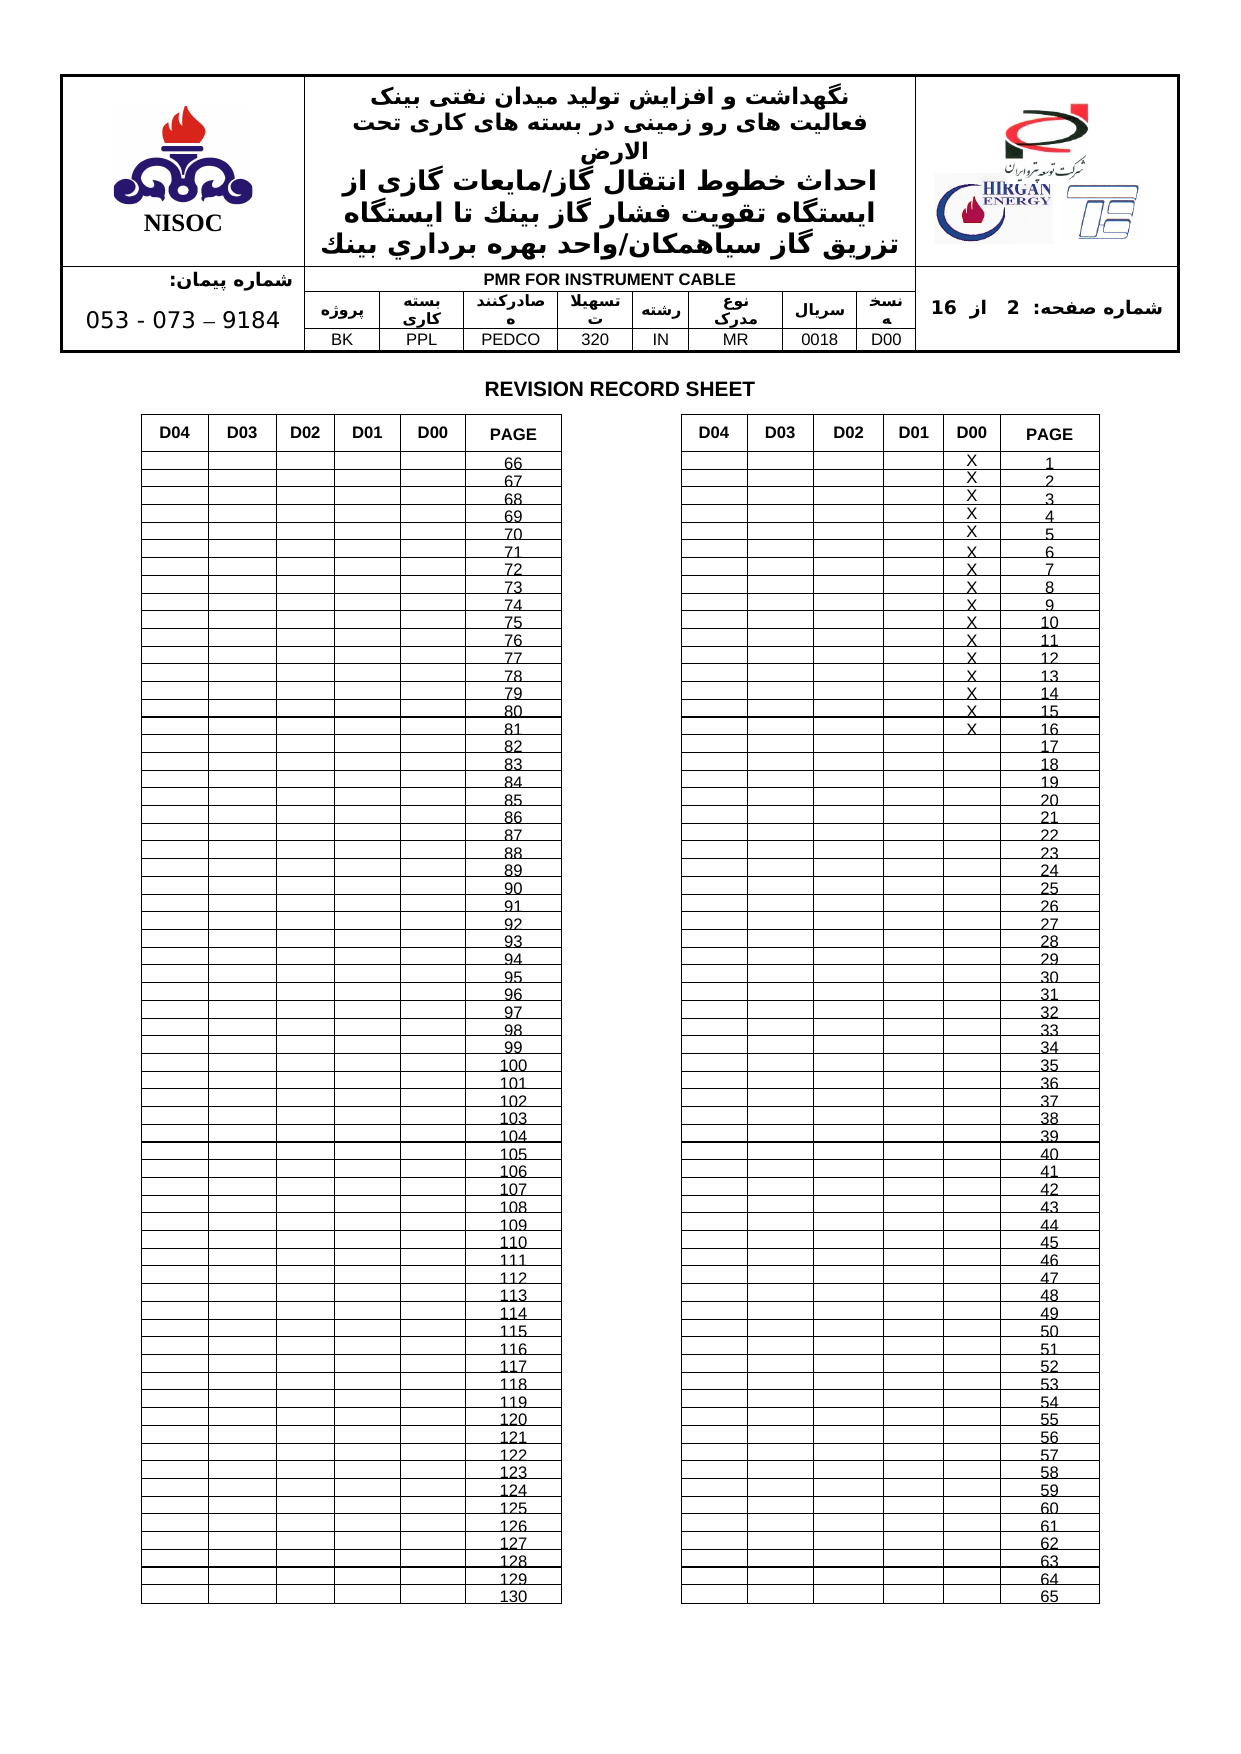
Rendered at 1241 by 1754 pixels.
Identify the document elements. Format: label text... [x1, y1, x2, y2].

table_cell [401, 1125, 465, 1141]
table_cell [682, 841, 747, 858]
table_cell [748, 1585, 813, 1603]
table_cell [335, 1426, 400, 1442]
table_cell [944, 1107, 1000, 1124]
table_cell [814, 1178, 883, 1194]
table_cell [335, 841, 400, 858]
table_cell [142, 1444, 208, 1460]
table_cell [142, 1302, 208, 1318]
table_cell [944, 824, 1000, 840]
table_cell 95 [466, 965, 561, 982]
table_cell [209, 841, 276, 858]
table_cell [748, 1001, 813, 1017]
table_cell [209, 1461, 276, 1478]
table_cell [277, 611, 334, 628]
table_cell [277, 788, 334, 805]
table_cell [209, 523, 276, 539]
table_cell [884, 594, 943, 610]
table_cell [884, 1444, 943, 1460]
table_cell 52 [1001, 1355, 1099, 1372]
table_cell [814, 611, 883, 628]
table_cell 113 [466, 1284, 561, 1301]
table_cell [335, 682, 400, 699]
table_cell [142, 558, 208, 575]
table_cell [142, 1337, 208, 1354]
table_cell [142, 1461, 208, 1478]
table_cell [884, 1355, 943, 1372]
table_cell [209, 452, 276, 468]
table_cell 39 [1001, 1125, 1099, 1141]
table_cell 92 [466, 912, 561, 929]
table_cell [401, 1585, 465, 1603]
table_cell [682, 1479, 747, 1496]
table_cell [401, 965, 465, 982]
table_cell [814, 647, 883, 663]
table_cell [944, 1284, 1000, 1301]
table_cell [884, 1320, 943, 1336]
table_cell [335, 1320, 400, 1336]
table_cell [335, 1143, 400, 1159]
table_cell [944, 912, 1000, 929]
table_cell 60 [1001, 1497, 1099, 1513]
table_cell [401, 1178, 465, 1194]
table_cell [142, 895, 208, 911]
table_cell [209, 1266, 276, 1283]
table_cell 22 [1001, 824, 1099, 840]
table_cell 33 [1001, 1019, 1099, 1035]
table_cell [682, 1125, 747, 1141]
table_cell [401, 576, 465, 592]
table_cell [142, 594, 208, 610]
table_cell 56 [1001, 1426, 1099, 1442]
table_cell [944, 1196, 1000, 1212]
table_cell 50 [1001, 1320, 1099, 1336]
table_cell [748, 930, 813, 947]
table_header D03 [209, 415, 276, 451]
table_cell 67 [466, 470, 561, 486]
table_cell [209, 1213, 276, 1230]
table_cell [944, 1514, 1000, 1531]
table_cell 117 [466, 1355, 561, 1372]
table_cell [748, 1532, 813, 1549]
table_cell [335, 1054, 400, 1071]
table_cell [944, 1160, 1000, 1177]
table_cell [335, 806, 400, 823]
table_cell [209, 1143, 276, 1159]
table_cell [682, 487, 747, 504]
table_cell 71 [466, 540, 561, 557]
table_cell 14 [1001, 682, 1099, 699]
table_cell X [944, 700, 1000, 716]
table_cell [748, 682, 813, 699]
table_cell 45 [1001, 1231, 1099, 1248]
table_cell [884, 1337, 943, 1354]
table_cell [209, 629, 276, 646]
table_cell 87 [466, 824, 561, 840]
table_cell 96 [466, 983, 561, 1000]
table_cell 30 [1001, 965, 1099, 982]
table_cell [682, 505, 747, 522]
table_cell 75 [466, 611, 561, 628]
table_cell [401, 1355, 465, 1372]
table_cell 31 [1001, 983, 1099, 1000]
table_cell [682, 1373, 747, 1389]
table_cell [944, 771, 1000, 787]
table_cell [142, 611, 208, 628]
table_cell [209, 912, 276, 929]
table_cell [277, 629, 334, 646]
table_cell [682, 682, 747, 699]
table_cell [884, 664, 943, 681]
table_cell [277, 647, 334, 663]
table_cell [944, 1337, 1000, 1354]
table_cell 53 [1001, 1373, 1099, 1389]
table_cell [142, 1231, 208, 1248]
table_cell X [944, 505, 1000, 522]
table_cell [884, 487, 943, 504]
table_cell [142, 1178, 208, 1194]
table_cell [142, 788, 208, 805]
table_cell [748, 771, 813, 787]
table_cell [277, 1568, 334, 1584]
table_cell [401, 1231, 465, 1248]
table_cell 90 [466, 877, 561, 893]
table_cell X [944, 647, 1000, 663]
table_cell [814, 1497, 883, 1513]
table_cell 106 [466, 1160, 561, 1177]
table_cell [209, 948, 276, 964]
table_cell [401, 1390, 465, 1407]
table_cell [277, 1107, 334, 1124]
table_cell [142, 948, 208, 964]
table_cell [142, 1072, 208, 1088]
table_cell X [944, 629, 1000, 646]
table_cell 127 [466, 1532, 561, 1549]
table_cell 10 [1001, 611, 1099, 628]
table_cell 111 [466, 1249, 561, 1265]
picture [934, 103, 1089, 244]
table_header D03 [748, 415, 813, 451]
table_cell [814, 1302, 883, 1318]
table_cell [401, 788, 465, 805]
table_cell [401, 487, 465, 504]
table_cell [682, 983, 747, 1000]
table_cell [142, 1568, 208, 1584]
table_cell [814, 1514, 883, 1531]
table_cell [277, 824, 334, 840]
table_cell [682, 1568, 747, 1584]
table_cell 9 [1001, 594, 1099, 610]
table_cell [814, 505, 883, 522]
table_cell [884, 1266, 943, 1283]
table_cell [142, 452, 208, 468]
table_cell 21 [1001, 806, 1099, 823]
table_cell [209, 1036, 276, 1053]
table_cell [682, 1514, 747, 1531]
table_cell X [944, 682, 1000, 699]
table_cell [748, 1249, 813, 1265]
table_cell [209, 1107, 276, 1124]
table_cell [884, 647, 943, 663]
table_cell [401, 1001, 465, 1017]
table_cell 83 [466, 753, 561, 769]
table_cell [335, 1178, 400, 1194]
table_cell [814, 1196, 883, 1212]
table_cell [401, 1143, 465, 1159]
table_cell 102 [466, 1089, 561, 1106]
table_cell [814, 1426, 883, 1442]
table_cell [209, 1373, 276, 1389]
table_cell X [944, 470, 1000, 486]
table_cell 48 [1001, 1284, 1099, 1301]
table_cell [944, 1355, 1000, 1372]
table_cell [682, 558, 747, 575]
table_cell 8 [1001, 576, 1099, 592]
table_cell [944, 1568, 1000, 1584]
table_cell [209, 1160, 276, 1177]
table_cell [335, 735, 400, 752]
table_cell [814, 1337, 883, 1354]
table_cell [884, 1532, 943, 1549]
table_cell [682, 1249, 747, 1265]
table_cell [401, 523, 465, 539]
table_cell [682, 1408, 747, 1425]
table_cell [401, 1213, 465, 1230]
table_cell 44 [1001, 1213, 1099, 1230]
table_cell [401, 1089, 465, 1106]
table_cell [944, 859, 1000, 876]
table_cell [209, 1249, 276, 1265]
table_cell [209, 1019, 276, 1035]
table_cell [814, 1355, 883, 1372]
table_cell 49 [1001, 1302, 1099, 1318]
table_cell [277, 1072, 334, 1088]
table_cell [884, 806, 943, 823]
table_cell [884, 1054, 943, 1071]
table_cell [142, 1089, 208, 1106]
table_cell [748, 700, 813, 716]
table_cell [682, 1444, 747, 1460]
table_cell X [944, 576, 1000, 592]
table_cell [682, 735, 747, 752]
table_cell [335, 1089, 400, 1106]
table_cell [884, 1249, 943, 1265]
table_cell [401, 824, 465, 840]
table_cell [209, 1302, 276, 1318]
table_cell [209, 1054, 276, 1071]
table_cell [944, 1497, 1000, 1513]
table_cell 74 [466, 594, 561, 610]
table_cell [401, 877, 465, 893]
table_cell [209, 1001, 276, 1017]
table_cell [142, 1390, 208, 1407]
table_cell [277, 1390, 334, 1407]
table_cell [814, 1054, 883, 1071]
table_cell [277, 983, 334, 1000]
table_cell [682, 664, 747, 681]
table_cell 59 [1001, 1479, 1099, 1496]
table_cell 94 [466, 948, 561, 964]
table_cell [748, 788, 813, 805]
table_cell [814, 983, 883, 1000]
table_cell [335, 718, 400, 734]
table_cell 122 [466, 1444, 561, 1460]
table_cell [682, 594, 747, 610]
table_cell 129 [466, 1568, 561, 1584]
table_cell [335, 1550, 400, 1566]
table_cell [277, 1320, 334, 1336]
table_cell [277, 452, 334, 468]
table_cell [944, 965, 1000, 982]
table_cell [277, 841, 334, 858]
table_cell [814, 806, 883, 823]
table_cell 13 [1001, 664, 1099, 681]
table_cell [142, 753, 208, 769]
table_cell [209, 1532, 276, 1549]
table_cell 99 [466, 1036, 561, 1053]
table_cell [209, 1550, 276, 1566]
table_cell [401, 629, 465, 646]
table_cell 101 [466, 1072, 561, 1088]
table_cell [277, 1001, 334, 1017]
table_cell [682, 1143, 747, 1159]
table_cell 119 [466, 1390, 561, 1407]
table_cell [335, 1514, 400, 1531]
table_cell [277, 771, 334, 787]
table_cell 36 [1001, 1072, 1099, 1088]
table_cell [884, 877, 943, 893]
table_cell 77 [466, 647, 561, 663]
table_cell 89 [466, 859, 561, 876]
table_cell [884, 771, 943, 787]
table_cell [814, 558, 883, 575]
table_cell [748, 576, 813, 592]
table_cell [209, 771, 276, 787]
table_cell 69 [466, 505, 561, 522]
table_cell [944, 895, 1000, 911]
table_cell [142, 1196, 208, 1212]
table_cell 41 [1001, 1160, 1099, 1177]
table_cell [682, 948, 747, 964]
table_cell [814, 824, 883, 840]
table_cell [335, 877, 400, 893]
table_cell [142, 1160, 208, 1177]
table_cell [682, 1089, 747, 1106]
table_cell 37 [1001, 1089, 1099, 1106]
table_cell [335, 1036, 400, 1053]
table_cell [209, 1514, 276, 1531]
table_cell [142, 877, 208, 893]
table_cell [884, 1284, 943, 1301]
table_cell [814, 718, 883, 734]
table_cell [335, 965, 400, 982]
table_cell [884, 1373, 943, 1389]
table_cell [814, 1373, 883, 1389]
table_cell [277, 1532, 334, 1549]
table_cell [748, 1514, 813, 1531]
table_cell [335, 771, 400, 787]
table_header D01 [884, 415, 943, 451]
table_cell [748, 1550, 813, 1566]
table_cell [277, 1266, 334, 1283]
table_cell [335, 859, 400, 876]
table_cell [277, 806, 334, 823]
table_cell [814, 700, 883, 716]
table_cell [401, 1497, 465, 1513]
table_cell [277, 558, 334, 575]
table_cell [142, 1585, 208, 1603]
table_cell [142, 824, 208, 840]
table_cell [209, 1089, 276, 1106]
table_cell [682, 1461, 747, 1478]
table_cell 26 [1001, 895, 1099, 911]
table_cell [277, 930, 334, 947]
table_cell [209, 718, 276, 734]
table_cell [209, 664, 276, 681]
table_cell [401, 1444, 465, 1460]
table_cell [335, 1497, 400, 1513]
table_cell [682, 1585, 747, 1603]
table_cell 84 [466, 771, 561, 787]
table_cell [682, 1497, 747, 1513]
table_cell [142, 1373, 208, 1389]
table_cell [944, 1001, 1000, 1017]
table_cell [682, 824, 747, 840]
table_cell [335, 948, 400, 964]
table_cell [748, 1036, 813, 1053]
table_cell [682, 700, 747, 716]
table_cell 115 [466, 1320, 561, 1336]
table_cell [401, 859, 465, 876]
table_cell [748, 611, 813, 628]
table_cell [748, 523, 813, 539]
table_cell [748, 1320, 813, 1336]
table_cell [335, 647, 400, 663]
table_cell [209, 824, 276, 840]
table_cell [884, 912, 943, 929]
table_cell [884, 700, 943, 716]
table_cell [335, 824, 400, 840]
table_cell 126 [466, 1514, 561, 1531]
table_cell [884, 895, 943, 911]
table_cell [748, 718, 813, 734]
table_cell [682, 753, 747, 769]
table_cell [884, 718, 943, 734]
table_cell [682, 965, 747, 982]
table_cell [944, 1266, 1000, 1283]
table_cell [142, 664, 208, 681]
table_cell [209, 682, 276, 699]
table_cell [335, 1125, 400, 1141]
table_cell [748, 629, 813, 646]
table_cell [748, 594, 813, 610]
table_cell [277, 1249, 334, 1265]
table_cell [142, 1320, 208, 1336]
table_cell [814, 1284, 883, 1301]
table_cell [277, 1089, 334, 1106]
table_cell [335, 1266, 400, 1283]
table_cell [142, 1125, 208, 1141]
table_cell [209, 1072, 276, 1088]
table_cell [748, 895, 813, 911]
table_cell [884, 753, 943, 769]
table_cell [682, 611, 747, 628]
table_cell 109 [466, 1213, 561, 1230]
table_cell [209, 1284, 276, 1301]
table_cell [944, 753, 1000, 769]
table_cell [277, 1143, 334, 1159]
table_cell [209, 1196, 276, 1212]
table_cell [277, 594, 334, 610]
table_cell [884, 1213, 943, 1230]
table_cell [209, 788, 276, 805]
table_cell [335, 1072, 400, 1088]
table_cell [335, 576, 400, 592]
table_cell [814, 682, 883, 699]
table_cell [748, 806, 813, 823]
table_cell [277, 1231, 334, 1248]
table_cell 81 [466, 718, 561, 734]
table_cell X [944, 611, 1000, 628]
table_cell [814, 1107, 883, 1124]
table_cell 27 [1001, 912, 1099, 929]
table_cell 57 [1001, 1444, 1099, 1460]
table_cell [277, 682, 334, 699]
table_cell [401, 664, 465, 681]
table_cell 124 [466, 1479, 561, 1496]
table_cell [209, 1178, 276, 1194]
table_cell [884, 824, 943, 840]
table_cell [884, 558, 943, 575]
table_cell [209, 1355, 276, 1372]
table_cell 28 [1001, 930, 1099, 947]
table_cell [814, 1568, 883, 1584]
table_cell [748, 1089, 813, 1106]
table_cell [944, 1479, 1000, 1496]
table_cell [814, 1089, 883, 1106]
table_cell [209, 1337, 276, 1354]
table_cell 5 [1001, 523, 1099, 539]
table_cell 118 [466, 1373, 561, 1389]
table_cell [884, 1036, 943, 1053]
table_cell [682, 806, 747, 823]
table_cell [884, 629, 943, 646]
table_cell [884, 735, 943, 752]
table_cell [335, 1390, 400, 1407]
table_cell [944, 1373, 1000, 1389]
table_cell [209, 700, 276, 716]
table_cell [748, 540, 813, 557]
table_cell [748, 1568, 813, 1584]
table_cell [277, 1284, 334, 1301]
table_cell [277, 1408, 334, 1425]
table_cell [142, 1001, 208, 1017]
table_cell 65 [1001, 1585, 1099, 1603]
table_cell 78 [466, 664, 561, 681]
table_cell [884, 1479, 943, 1496]
table_cell [814, 1019, 883, 1035]
table_cell [884, 930, 943, 947]
table_cell [277, 1213, 334, 1230]
table_cell [335, 1568, 400, 1584]
table_header D00 [944, 415, 1000, 451]
table_cell 51 [1001, 1337, 1099, 1354]
table_cell [142, 505, 208, 522]
table_cell 38 [1001, 1107, 1099, 1124]
table_cell [944, 1302, 1000, 1318]
table_cell [682, 452, 747, 468]
table_cell [748, 1019, 813, 1035]
table_cell [142, 1479, 208, 1496]
table_cell [682, 1160, 747, 1177]
table_cell [401, 1514, 465, 1531]
table_cell [884, 859, 943, 876]
table_cell [748, 1444, 813, 1460]
table_cell [209, 1231, 276, 1248]
table_cell 114 [466, 1302, 561, 1318]
table_cell [209, 1320, 276, 1336]
table_cell [884, 1107, 943, 1124]
table_cell [142, 735, 208, 752]
table_cell [814, 540, 883, 557]
table_cell [884, 788, 943, 805]
table_cell [748, 1355, 813, 1372]
table_cell [277, 912, 334, 929]
table_cell [814, 948, 883, 964]
table_cell 47 [1001, 1266, 1099, 1283]
table_cell [682, 1213, 747, 1230]
table_cell [401, 682, 465, 699]
table_cell [277, 1461, 334, 1478]
table_cell [814, 1532, 883, 1549]
table_cell [401, 452, 465, 468]
table_cell [682, 1019, 747, 1035]
table_cell 11 [1001, 629, 1099, 646]
table_cell [814, 912, 883, 929]
table_cell [944, 1036, 1000, 1053]
table_cell [142, 841, 208, 858]
table_cell [748, 647, 813, 663]
table_cell 76 [466, 629, 561, 646]
table_cell X [944, 540, 1000, 557]
table_cell [944, 1426, 1000, 1442]
table_cell [682, 1036, 747, 1053]
table_cell [814, 877, 883, 893]
table_cell [209, 1479, 276, 1496]
table_cell [814, 895, 883, 911]
table_cell 18 [1001, 753, 1099, 769]
table_cell [944, 1461, 1000, 1478]
table_cell [142, 1213, 208, 1230]
table_cell [335, 1019, 400, 1035]
table_cell 93 [466, 930, 561, 947]
table_cell [944, 948, 1000, 964]
table_cell [682, 576, 747, 592]
table_cell [884, 470, 943, 486]
table_cell [335, 700, 400, 716]
table_cell [277, 487, 334, 504]
table_cell [277, 1355, 334, 1372]
table_cell [277, 1160, 334, 1177]
table_cell [884, 948, 943, 964]
table_cell [682, 1355, 747, 1372]
table_cell 70 [466, 523, 561, 539]
table_cell 58 [1001, 1461, 1099, 1478]
table_cell [401, 1568, 465, 1584]
table_cell [748, 1125, 813, 1141]
table_cell [682, 1390, 747, 1407]
table_cell [209, 1426, 276, 1442]
table_cell [335, 1479, 400, 1496]
table_cell [277, 470, 334, 486]
table_cell [944, 983, 1000, 1000]
table_cell [748, 948, 813, 964]
table_cell [142, 983, 208, 1000]
table_cell [748, 1143, 813, 1159]
table_cell [335, 1196, 400, 1212]
table_cell [335, 1302, 400, 1318]
table_cell [682, 1426, 747, 1442]
table_cell 125 [466, 1497, 561, 1513]
table_cell [748, 487, 813, 504]
table_cell [277, 965, 334, 982]
table_cell [209, 505, 276, 522]
table_cell [944, 1390, 1000, 1407]
table_cell [335, 558, 400, 575]
table_cell [884, 505, 943, 522]
table_cell [884, 452, 943, 468]
table_cell [277, 753, 334, 769]
table_cell [209, 859, 276, 876]
table_cell 107 [466, 1178, 561, 1194]
table_cell [277, 735, 334, 752]
table_header D01 [335, 415, 400, 451]
table_cell [335, 1461, 400, 1478]
table_cell [401, 700, 465, 716]
table_cell 123 [466, 1461, 561, 1478]
table_cell [944, 1019, 1000, 1035]
table_cell [401, 1320, 465, 1336]
table_cell [814, 470, 883, 486]
table_cell [748, 1373, 813, 1389]
table_cell [401, 505, 465, 522]
table_cell [142, 1107, 208, 1124]
table_cell [335, 895, 400, 911]
table_cell [335, 1585, 400, 1603]
table_cell [335, 664, 400, 681]
table_cell [814, 1550, 883, 1566]
table_cell [884, 1072, 943, 1088]
table_cell [682, 771, 747, 787]
table_cell [814, 735, 883, 752]
table_cell [944, 1213, 1000, 1230]
table_cell [884, 1302, 943, 1318]
table_cell [944, 930, 1000, 947]
table_cell X [944, 452, 1000, 468]
table_cell [748, 1479, 813, 1496]
table_cell 2 [1001, 470, 1099, 486]
table_cell [142, 1550, 208, 1566]
table_cell [277, 1426, 334, 1442]
table_cell [335, 1337, 400, 1354]
table_cell [814, 1036, 883, 1053]
table_cell [277, 877, 334, 893]
table_cell [335, 505, 400, 522]
table_cell [401, 841, 465, 858]
table_cell [335, 1532, 400, 1549]
table_header PAGE [1001, 415, 1099, 451]
table_cell [814, 841, 883, 858]
table_cell 100 [466, 1054, 561, 1071]
table_cell [748, 505, 813, 522]
table_cell [682, 523, 747, 539]
table_cell [944, 1054, 1000, 1071]
table_cell [944, 1408, 1000, 1425]
table_cell 68 [466, 487, 561, 504]
table_cell [209, 594, 276, 610]
table_cell 42 [1001, 1178, 1099, 1194]
table_cell [335, 452, 400, 468]
table_cell [944, 806, 1000, 823]
table_cell [401, 983, 465, 1000]
table_cell [748, 1213, 813, 1230]
table_cell [277, 1036, 334, 1053]
table_cell [944, 877, 1000, 893]
table_cell [209, 1444, 276, 1460]
table_cell 4 [1001, 505, 1099, 522]
table_cell [277, 1497, 334, 1513]
table_cell [748, 877, 813, 893]
table_cell [944, 1143, 1000, 1159]
table_cell [401, 594, 465, 610]
table_cell [814, 1320, 883, 1336]
table_cell [884, 1143, 943, 1159]
table_cell [277, 700, 334, 716]
table_cell [142, 1054, 208, 1071]
table_cell 43 [1001, 1196, 1099, 1212]
table_cell [814, 1213, 883, 1230]
table_cell [814, 1143, 883, 1159]
table_cell X [944, 594, 1000, 610]
table_cell [814, 1444, 883, 1460]
table_cell [748, 1408, 813, 1425]
table_cell [944, 1125, 1000, 1141]
table_cell [748, 1497, 813, 1513]
table_cell [401, 718, 465, 734]
table_cell [401, 1249, 465, 1265]
table_cell [814, 1461, 883, 1478]
table_cell [401, 1461, 465, 1478]
table_cell [884, 1568, 943, 1584]
table_cell [277, 1302, 334, 1318]
table_cell [142, 1532, 208, 1549]
table_cell [335, 788, 400, 805]
table_header [562, 414, 681, 1603]
table_cell [401, 895, 465, 911]
table_cell [142, 700, 208, 716]
table_cell [944, 788, 1000, 805]
table_cell [814, 788, 883, 805]
table_cell [884, 983, 943, 1000]
table_cell [814, 664, 883, 681]
table_cell 35 [1001, 1054, 1099, 1071]
table_cell [142, 718, 208, 734]
table_cell [682, 470, 747, 486]
table_cell [814, 1479, 883, 1496]
table_cell [209, 1497, 276, 1513]
table_cell [814, 452, 883, 468]
table_cell 40 [1001, 1143, 1099, 1159]
table_cell [142, 912, 208, 929]
table_cell [401, 1408, 465, 1425]
table_cell 46 [1001, 1249, 1099, 1265]
table_cell [814, 1249, 883, 1265]
table_cell [277, 505, 334, 522]
table_cell [401, 1196, 465, 1212]
table_cell [748, 1231, 813, 1248]
table_header D04 [142, 415, 208, 451]
table_cell X [944, 487, 1000, 504]
table_cell [884, 682, 943, 699]
table_cell [209, 735, 276, 752]
table_cell 15 [1001, 700, 1099, 716]
table_cell [335, 912, 400, 929]
table_cell [209, 983, 276, 1000]
table_cell [814, 859, 883, 876]
table_cell [682, 1231, 747, 1248]
table_cell [814, 753, 883, 769]
table_cell [814, 1125, 883, 1141]
table_cell [335, 540, 400, 557]
table_cell [884, 523, 943, 539]
table_cell [884, 1461, 943, 1478]
table_cell [748, 664, 813, 681]
table_cell [748, 983, 813, 1000]
table_cell 86 [466, 806, 561, 823]
table_cell 34 [1001, 1036, 1099, 1053]
table_cell [944, 1249, 1000, 1265]
table_cell 62 [1001, 1532, 1099, 1549]
table_cell 20 [1001, 788, 1099, 805]
table_cell [142, 1497, 208, 1513]
table_cell [209, 558, 276, 575]
table_cell [142, 1514, 208, 1531]
table_cell [682, 1320, 747, 1336]
table_cell [142, 629, 208, 646]
table_cell 72 [466, 558, 561, 575]
table_cell [277, 1019, 334, 1035]
table_cell [401, 1337, 465, 1354]
table_cell [884, 1550, 943, 1566]
table_cell [748, 1284, 813, 1301]
table_cell [401, 806, 465, 823]
table_cell [748, 859, 813, 876]
table_cell [814, 930, 883, 947]
table_cell [277, 1373, 334, 1389]
table_cell [335, 753, 400, 769]
table_cell X [944, 523, 1000, 539]
table_cell [748, 1054, 813, 1071]
table_cell [277, 1125, 334, 1141]
table_cell [814, 1072, 883, 1088]
table_cell [401, 912, 465, 929]
table_cell [748, 1302, 813, 1318]
table_cell [142, 1143, 208, 1159]
table_cell [142, 1426, 208, 1442]
table_cell [944, 1231, 1000, 1248]
table_cell [209, 1585, 276, 1603]
table_cell [401, 1160, 465, 1177]
table_cell [335, 470, 400, 486]
table_cell 79 [466, 682, 561, 699]
table_cell [884, 1125, 943, 1141]
table_cell [335, 1231, 400, 1248]
table_cell [209, 930, 276, 947]
table_cell 116 [466, 1337, 561, 1354]
table_cell [142, 540, 208, 557]
table_header D04 [682, 415, 747, 451]
table_cell [335, 930, 400, 947]
table_cell [884, 1019, 943, 1035]
table_cell [142, 1355, 208, 1372]
table_cell [209, 487, 276, 504]
table_cell [142, 682, 208, 699]
table_cell 64 [1001, 1568, 1099, 1584]
table_cell 12 [1001, 647, 1099, 663]
table_cell 61 [1001, 1514, 1099, 1531]
table_cell [682, 1302, 747, 1318]
table_cell [401, 1373, 465, 1389]
table_cell [814, 594, 883, 610]
table_cell [944, 1532, 1000, 1549]
table_cell [335, 1001, 400, 1017]
table_cell [335, 983, 400, 1000]
table_cell [401, 1107, 465, 1124]
table_cell [335, 1160, 400, 1177]
table_cell [335, 487, 400, 504]
table_cell [277, 523, 334, 539]
table_cell [209, 1408, 276, 1425]
table_cell [142, 806, 208, 823]
table_cell [401, 735, 465, 752]
table_cell [748, 1178, 813, 1194]
table_cell [814, 1390, 883, 1407]
table_cell [682, 1337, 747, 1354]
table_cell [335, 611, 400, 628]
table_cell [944, 1089, 1000, 1106]
table_cell [814, 487, 883, 504]
table_cell [748, 470, 813, 486]
table_cell [884, 1408, 943, 1425]
table_cell [142, 1036, 208, 1053]
table_cell [209, 806, 276, 823]
table_cell 85 [466, 788, 561, 805]
table_cell [335, 1408, 400, 1425]
table_cell [277, 1585, 334, 1603]
table_cell [748, 1390, 813, 1407]
table_header PAGE [466, 415, 561, 451]
table_cell [814, 1585, 883, 1603]
table_cell [884, 1497, 943, 1513]
table_cell [142, 487, 208, 504]
table_cell [401, 948, 465, 964]
table_cell 17 [1001, 735, 1099, 752]
table_cell [142, 965, 208, 982]
table_cell [884, 1178, 943, 1194]
table_cell [401, 753, 465, 769]
table_cell [401, 540, 465, 557]
picture [113, 106, 253, 208]
table_cell [884, 1089, 943, 1106]
table_cell [142, 771, 208, 787]
table_cell [884, 1514, 943, 1531]
table_cell [142, 1284, 208, 1301]
table_cell [944, 1550, 1000, 1566]
table_cell 54 [1001, 1390, 1099, 1407]
table_cell [142, 1249, 208, 1265]
table_cell [401, 470, 465, 486]
table_cell [277, 1178, 334, 1194]
table_cell [682, 1196, 747, 1212]
table_cell [682, 1284, 747, 1301]
table_cell 108 [466, 1196, 561, 1212]
table_cell [142, 576, 208, 592]
table_cell [682, 718, 747, 734]
table_cell [944, 735, 1000, 752]
table_cell [884, 540, 943, 557]
table_cell [277, 1444, 334, 1460]
table_cell 25 [1001, 877, 1099, 893]
table_cell [209, 576, 276, 592]
table_cell [142, 523, 208, 539]
table_cell [277, 664, 334, 681]
table_cell [748, 1072, 813, 1088]
table_cell [748, 1337, 813, 1354]
table_cell [401, 1284, 465, 1301]
table_cell 24 [1001, 859, 1099, 876]
table_cell 121 [466, 1426, 561, 1442]
table_cell [335, 1373, 400, 1389]
table_cell 73 [466, 576, 561, 592]
table_cell [748, 1266, 813, 1283]
table_cell [748, 1107, 813, 1124]
table_cell [209, 611, 276, 628]
table_cell [209, 965, 276, 982]
table_cell 97 [466, 1001, 561, 1017]
table_cell [748, 841, 813, 858]
table_cell 110 [466, 1231, 561, 1248]
table_cell [401, 1426, 465, 1442]
table_cell [277, 948, 334, 964]
table_cell 112 [466, 1266, 561, 1283]
table_cell 80 [466, 700, 561, 716]
table_cell [884, 1001, 943, 1017]
table_cell [142, 470, 208, 486]
table_cell [884, 1196, 943, 1212]
table_cell [748, 965, 813, 982]
table_cell [209, 753, 276, 769]
table_cell [884, 965, 943, 982]
table_cell 91 [466, 895, 561, 911]
text REVISION RECORD SHEET [89, 377, 1152, 401]
table_cell [277, 1550, 334, 1566]
table_cell [814, 771, 883, 787]
table_cell [682, 788, 747, 805]
table_cell [748, 1461, 813, 1478]
table_cell [277, 540, 334, 557]
table_cell [401, 1302, 465, 1318]
table_cell [335, 594, 400, 610]
table_cell [682, 1001, 747, 1017]
table_cell [682, 1532, 747, 1549]
table_cell 82 [466, 735, 561, 752]
table_cell [944, 1320, 1000, 1336]
table_cell 120 [466, 1408, 561, 1425]
table_cell [142, 1266, 208, 1283]
table_cell [335, 629, 400, 646]
table_cell [209, 470, 276, 486]
table_cell [682, 1266, 747, 1283]
table_cell 23 [1001, 841, 1099, 858]
table_cell 130 [466, 1585, 561, 1603]
table_cell [748, 735, 813, 752]
table_cell [682, 859, 747, 876]
table_cell [814, 1160, 883, 1177]
table_cell [142, 1019, 208, 1035]
table_cell [682, 540, 747, 557]
table_cell [209, 540, 276, 557]
table_cell [401, 1550, 465, 1566]
table_cell [277, 859, 334, 876]
table_cell 6 [1001, 540, 1099, 557]
table_cell [884, 1426, 943, 1442]
table_cell [944, 1072, 1000, 1088]
table_cell X [944, 558, 1000, 575]
table_cell [335, 1107, 400, 1124]
table_cell 103 [466, 1107, 561, 1124]
table_cell [277, 576, 334, 592]
table_cell [748, 1426, 813, 1442]
table_cell 3 [1001, 487, 1099, 504]
table_cell [682, 1072, 747, 1088]
table_cell [209, 1568, 276, 1584]
table_cell [884, 611, 943, 628]
table_header D02 [814, 415, 883, 451]
table_cell [814, 523, 883, 539]
table_cell [884, 576, 943, 592]
table_cell [277, 1479, 334, 1496]
table_cell [277, 1196, 334, 1212]
table_cell [884, 1231, 943, 1248]
table_cell [748, 558, 813, 575]
table_cell 16 [1001, 718, 1099, 734]
table_cell X [944, 718, 1000, 734]
table_cell [209, 1125, 276, 1141]
table_cell [209, 895, 276, 911]
table_cell [814, 576, 883, 592]
table_cell 7 [1001, 558, 1099, 575]
table_cell [401, 1266, 465, 1283]
table_cell 29 [1001, 948, 1099, 964]
table_cell 1 [1001, 452, 1099, 468]
table_cell [401, 1532, 465, 1549]
table_cell 63 [1001, 1550, 1099, 1566]
table_cell [682, 877, 747, 893]
table_cell 98 [466, 1019, 561, 1035]
table_cell 55 [1001, 1408, 1099, 1425]
table_cell [748, 912, 813, 929]
table_cell [142, 1408, 208, 1425]
table_cell [814, 1408, 883, 1425]
table_cell [335, 1213, 400, 1230]
table_cell [884, 841, 943, 858]
table_cell [682, 1178, 747, 1194]
table_cell [335, 1249, 400, 1265]
table_cell [682, 930, 747, 947]
table_cell [944, 1444, 1000, 1460]
table_header D02 [277, 415, 334, 451]
table_cell [748, 824, 813, 840]
table_cell [401, 771, 465, 787]
table_cell [277, 1514, 334, 1531]
table_cell [335, 1444, 400, 1460]
table_cell [401, 1072, 465, 1088]
table_cell [814, 1266, 883, 1283]
table_cell [682, 895, 747, 911]
table_cell [209, 647, 276, 663]
table_cell [682, 1054, 747, 1071]
table_cell [944, 1178, 1000, 1194]
table_cell [682, 1107, 747, 1124]
table_cell [209, 877, 276, 893]
table_cell [748, 1160, 813, 1177]
table_cell [142, 930, 208, 947]
table_cell [814, 1001, 883, 1017]
table_cell [401, 647, 465, 663]
table_cell [884, 1160, 943, 1177]
table_cell [335, 523, 400, 539]
table_cell [944, 841, 1000, 858]
table_cell 19 [1001, 771, 1099, 787]
table_cell [277, 1054, 334, 1071]
table_cell [748, 452, 813, 468]
table_cell [884, 1585, 943, 1603]
table_cell [401, 1054, 465, 1071]
table_cell [884, 1390, 943, 1407]
table_cell [814, 965, 883, 982]
table_cell [682, 647, 747, 663]
table_cell [209, 1390, 276, 1407]
table_cell [682, 912, 747, 929]
table_cell 66 [466, 452, 561, 468]
table_cell [682, 1550, 747, 1566]
table_cell [401, 611, 465, 628]
table_cell 32 [1001, 1001, 1099, 1017]
table_cell 88 [466, 841, 561, 858]
table_cell [142, 859, 208, 876]
table_cell [401, 558, 465, 575]
table_cell [142, 647, 208, 663]
table_cell [401, 930, 465, 947]
table_cell [814, 629, 883, 646]
table_cell [277, 718, 334, 734]
table_cell 104 [466, 1125, 561, 1141]
table_cell [277, 895, 334, 911]
table_cell 128 [466, 1550, 561, 1566]
table_cell [335, 1355, 400, 1372]
table_cell [748, 1196, 813, 1212]
table_cell [944, 1585, 1000, 1603]
table_cell [277, 1337, 334, 1354]
table_cell X [944, 664, 1000, 681]
table_cell [401, 1019, 465, 1035]
table_cell [682, 629, 747, 646]
table_cell [401, 1479, 465, 1496]
table_cell [814, 1231, 883, 1248]
table_header D00 [401, 415, 465, 451]
table_cell 105 [466, 1143, 561, 1159]
table_cell [335, 1284, 400, 1301]
table_cell [401, 1036, 465, 1053]
table_cell [748, 753, 813, 769]
